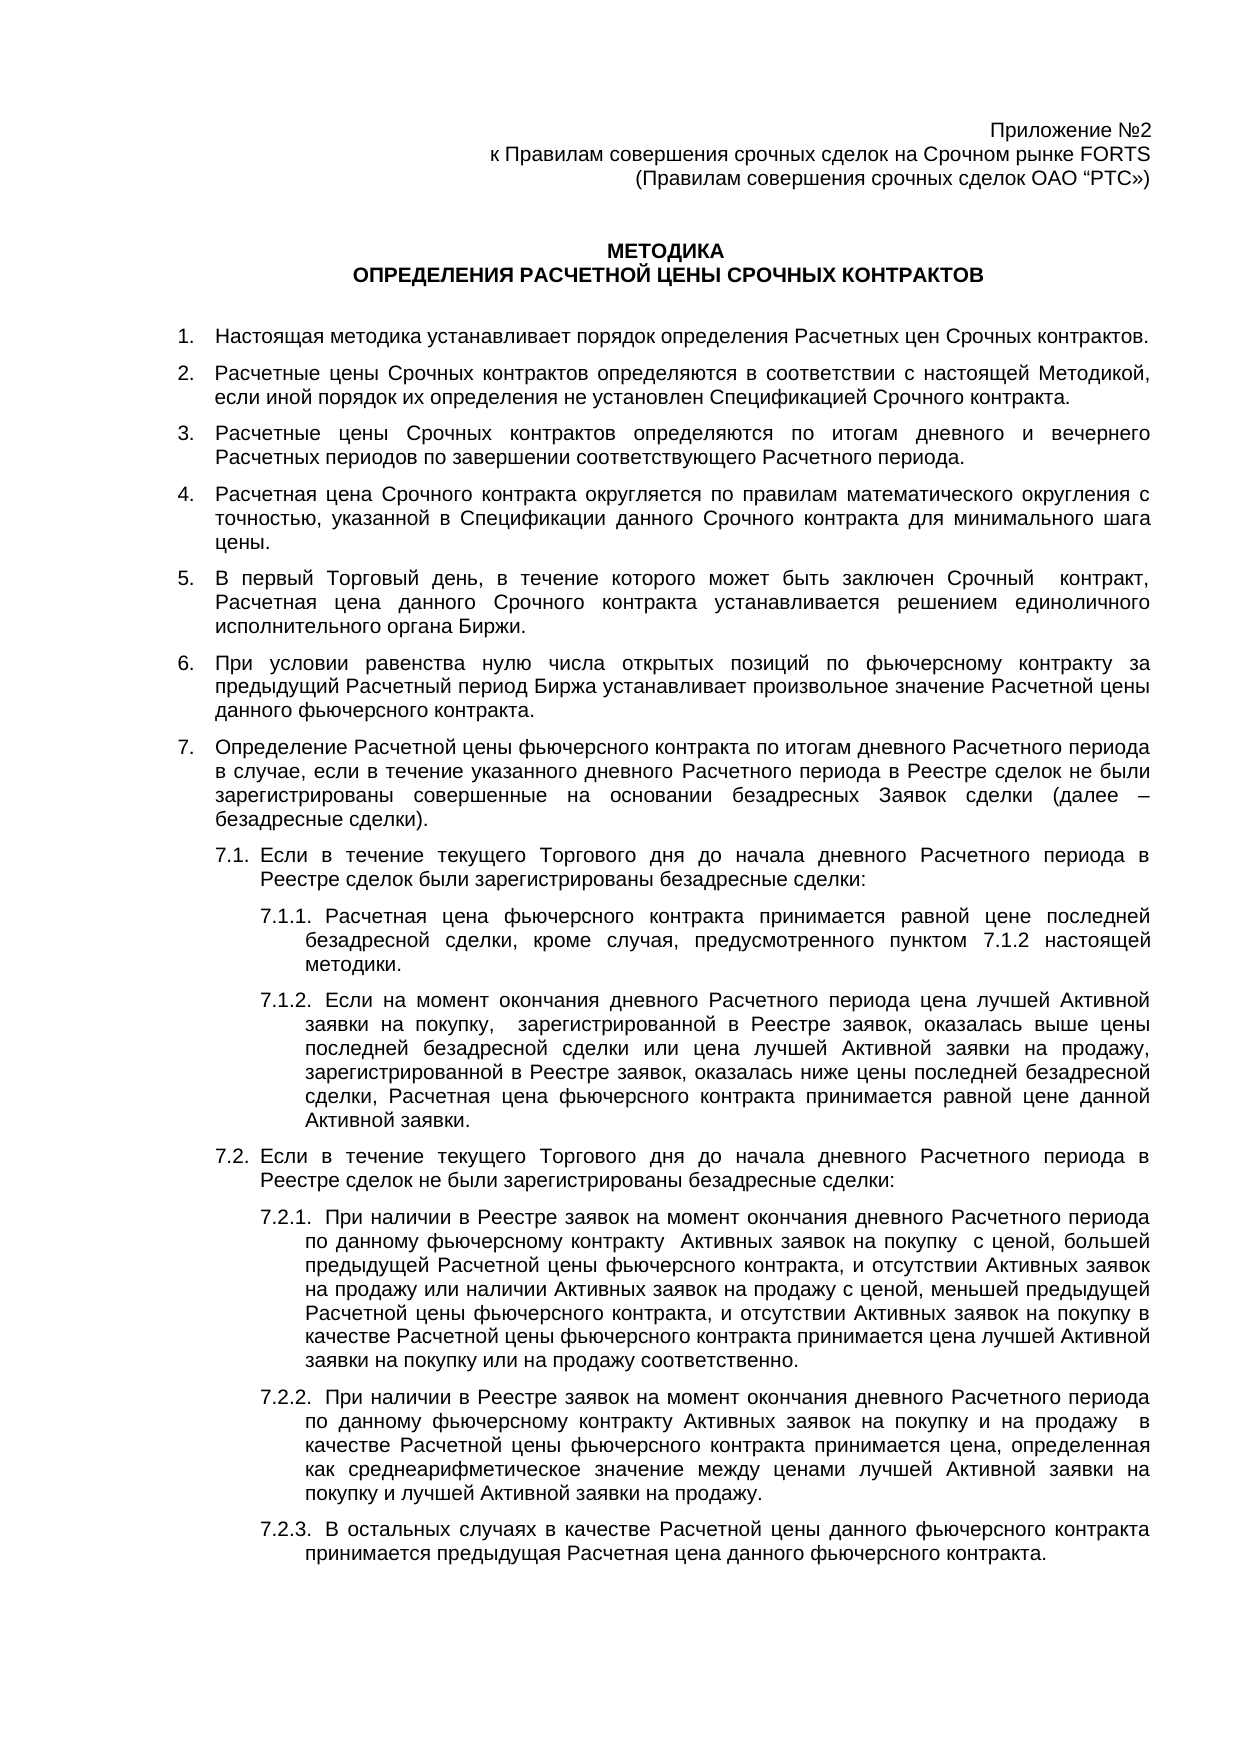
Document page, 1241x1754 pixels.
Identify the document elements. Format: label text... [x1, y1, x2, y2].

list При условии равенства нулю числа открытых позиций по фьючерсному контракту за предыдущий Расчетный период Биржа устанавливает произвольное значение Расчетной цены данного фьючерсного контракта. [177, 650, 1151, 722]
text Приложение №2 [177, 118, 1152, 142]
list Если в течение текущего Торгового дня до начала дневного Расчетного периода в Реестре сделок не были зарегистрированы безадресные сделки: [215, 1144, 1151, 1192]
list Определение Расчетной цены фьючерсного контракта по итогам дневного Расчетного периода в случае, если в течение указанного дневного Расчетного периода в Реестре сделок не были зарегистрированы совершенные на основании безадресных Заявок сделки (далее – безадресные сделки). [177, 735, 1151, 831]
list При наличии в Реестре заявок на момент окончания дневного Расчетного периода по данному фьючерсному контракту Активных заявок на покупку и на продажу в качестве Расчетной цены фьючерсного контракта принимается цена, определенная как среднеарифметическое значение между ценами лучшей Активной заявки на покупку и лучшей Активной заявки на продажу. [260, 1385, 1151, 1504]
text МЕТОДИКА ОПРЕДЕЛЕНИЯ РАСЧЕТНОЙ ЦЕНЫ СРОЧНЫХ КОНТРАКТОВ [177, 239, 1160, 287]
list В остальных случаях в качестве Расчетной цены данного фьючерсного контракта принимается предыдущая Расчетная цена данного фьючерсного контракта. [260, 1517, 1151, 1565]
list Расчетная цена фьючерсного контракта принимается равной цене последней безадресной сделки, кроме случая, предусмотренного пунктом 7.1.2 настоящей методики. [260, 903, 1151, 975]
list Если на момент окончания дневного Расчетного периода цена лучшей Активной заявки на покупку, зарегистрированной в Реестре заявок, оказалась выше цены последней безадресной сделки или цена лучшей Активной заявки на продажу, зарегистрированной в Реестре заявок, оказалась ниже цены последней безадресной сделки, Расчетная цена фьючерсного контракта принимается равной цене данной Активной заявки. [260, 988, 1151, 1132]
list Если в течение текущего Торгового дня до начала дневного Расчетного периода в Реестре сделок были зарегистрированы безадресные сделки: [215, 843, 1151, 891]
list При наличии в Реестре заявок на момент окончания дневного Расчетного периода по данному фьючерсному контракту Активных заявок на покупку с ценой, большей предыдущей Расчетной цены фьючерсного контракта, и отсутствии Активных заявок на продажу или наличии Активных заявок на продажу с ценой, меньшей предыдущей Расчетной цены фьючерсного контракта, и отсутствии Активных заявок на покупку в качестве Расчетной цены фьючерсного контракта принимается цена лучшей Активной заявки на покупку или на продажу соответственно. [260, 1204, 1151, 1372]
text к Правилам совершения срочных сделок на Срочном рынке FORTS [251, 142, 1151, 166]
list Расчетная цена Срочного контракта округляется по правилам математического округления с точностью, указанной в Спецификации данного Срочного контракта для минимального шага цены. [177, 482, 1151, 553]
list В первый Торговый день, в течение которого может быть заключен Срочный контракт, Расчетная цена данного Срочного контракта устанавливается решением единоличного исполнительного органа Биржи. [177, 566, 1151, 638]
list Расчетные цены Срочных контрактов определяются по итогам дневного и вечернего Расчетных периодов по завершении соответствующего Расчетного периода. [177, 421, 1151, 469]
list Настоящая методика устанавливает порядок определения Расчетных цен Срочных контрактов. [177, 324, 1151, 348]
list Расчетные цены Срочных контрактов определяются в соответствии с настоящей Методикой, если иной порядок их определения не установлен Спецификацией Срочного контракта. [177, 361, 1151, 409]
text (Правилам совершения срочных сделок ОАО “РТС») [251, 166, 1151, 190]
